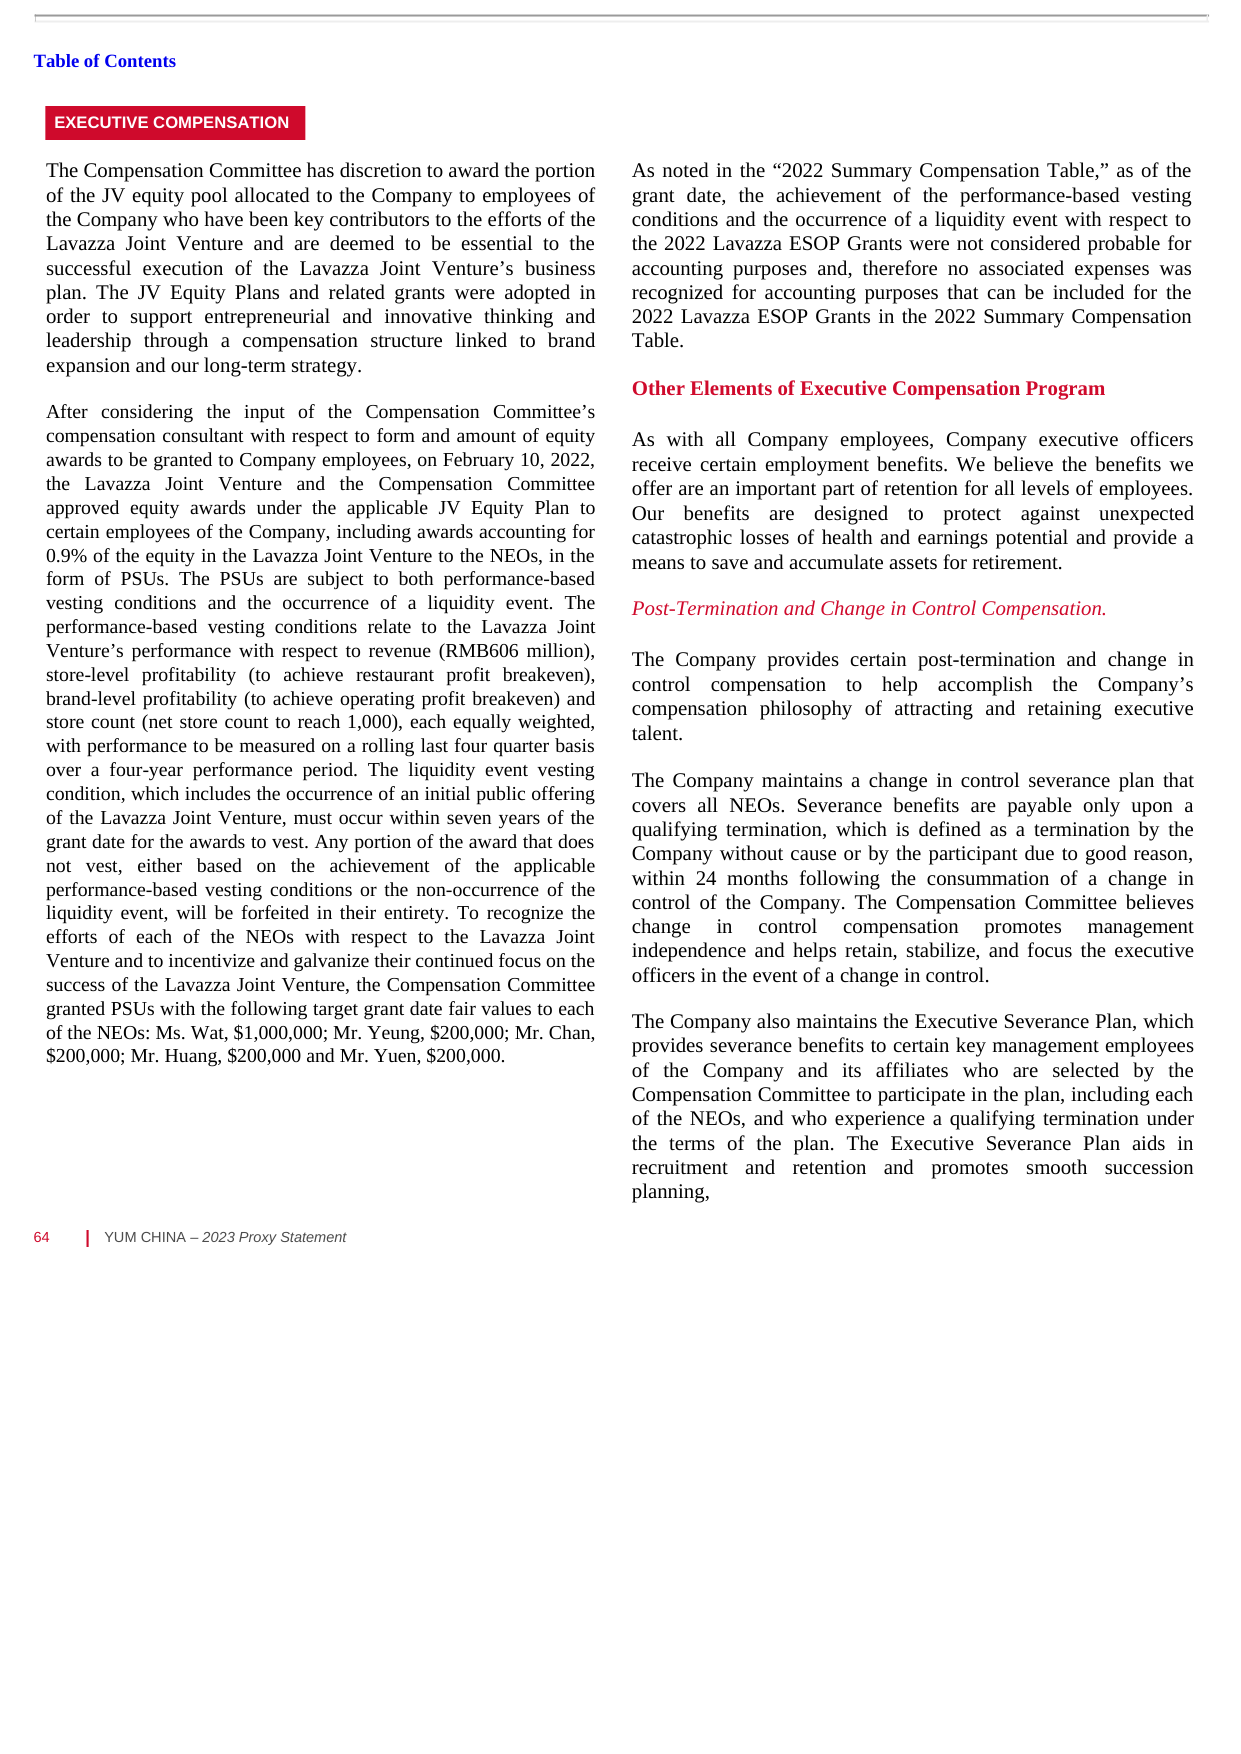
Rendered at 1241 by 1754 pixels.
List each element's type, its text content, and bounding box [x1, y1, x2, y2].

text Other Elements of Executive Compensation Program [632, 376, 1194, 400]
picture [45, 106, 306, 140]
text The Compensation Committee has discretion to award the portion of the JV equity pool allocated to the Company to employees of the Company who have been key contributors to the efforts of the Lavazza Joint Venture and are deemed to be essential to the successful execution of the Lavazza Joint Venture’s business plan. The JV Equity Plans and related grants were adopted in order to support entrepreneurial and innovative thinking and leadership through a compensation structure linked to brand expansion and our long-term strategy. [46, 158, 596, 377]
text As noted in the “2022 Summary Compensation Table,” as of the grant date, the achievement of the performance-based vesting conditions and the occurrence of a liquidity event with respect to the 2022 Lavazza ESOP Grants were not considered probable for accounting purposes and, therefore no associated expenses was recognized for accounting purposes that can be included for the 2022 Lavazza ESOP Grants in the 2022 Summary Compensation Table. [632, 158, 1192, 352]
text As with all Company employees, Company executive officers receive certain employment benefits. We believe the benefits we offer are an important part of retention for all levels of employees. Our benefits are designed to protect against unexpected catastrophic losses of health and earnings potential and provide a means to save and accumulate assets for retirement. [632, 427, 1194, 574]
text EXECUTIVE COMPENSATION [54, 113, 596, 132]
text After considering the input of the Compensation Committee’s compensation consultant with respect to form and amount of equity awards to be granted to Company employees, on February 10, 2022, the Lavazza Joint Venture and the Compensation Committee approved equity awards under the applicable JV Equity Plan to certain employees of the Company, including awards accounting for 0.9% of the equity in the Lavazza Joint Venture to the NEOs, in the form of PSUs. The PSUs are subject to both performance-based vesting conditions and the occurrence of a liquidity event. The performance-based vesting conditions relate to the Lavazza Joint Venture’s performance with respect to revenue (RMB606 million), store-level profitability (to achieve restaurant profit breakeven), brand-level profitability (to achieve operating profit breakeven) and store count (net store count to reach 1,000), each equally weighted, with performance to be measured on a rolling last four quarter basis over a four-year performance period. The liquidity event vesting condition, which includes the occurrence of an initial public offering of the Lavazza Joint Venture, must occur within seven years of the grant date for the awards to vest. Any portion of the award that does not vest, either based on the achievement of the applicable performance-based vesting conditions or the non-occurrence of the liquidity event, will be forfeited in their entirety. To recognize the efforts of each of the NEOs with respect to the Lavazza Joint Venture and to incentivize and galvanize their continued focus on the success of the Lavazza Joint Venture, the Compensation Committee granted PSUs with the following target grant date fair values to each of the NEOs: Ms. Wat, $1,000,000; Mr. Yeung, $200,000; Mr. Chan, $200,000; Mr. Huang, $200,000 and Mr. Yuen, $200,000. [46, 400, 596, 1067]
list YUM CHINA – 2023 Proxy Statement [33, 1229, 596, 1246]
text The Company also maintains the Executive Severance Plan, which provides severance benefits to certain key management employees of the Company and its affiliates who are selected by the Compensation Committee to participate in the plan, including each of the NEOs, and who experience a qualifying termination under the terms of the plan. The Executive Severance Plan aids in recruitment and retention and promotes smooth succession planning, [632, 1009, 1194, 1203]
picture [32, 14, 1210, 24]
text The Company maintains a change in control severance plan that covers all NEOs. Severance benefits are payable only upon a qualifying termination, which is defined as a termination by the Company without cause or by the participant due to good reason, within 24 months following the consummation of a change in control of the Company. The Compensation Committee believes change in control compensation promotes management independence and helps retain, stabilize, and focus the executive officers in the event of a change in control. [632, 768, 1194, 987]
text Post-Termination and Change in Control Compensation. [632, 596, 1194, 620]
text The Company provides certain post-termination and change in control compensation to help accomplish the Company’s compensation philosophy of attracting and retaining executive talent. [632, 647, 1194, 745]
text Table of Contents [33, 50, 596, 72]
